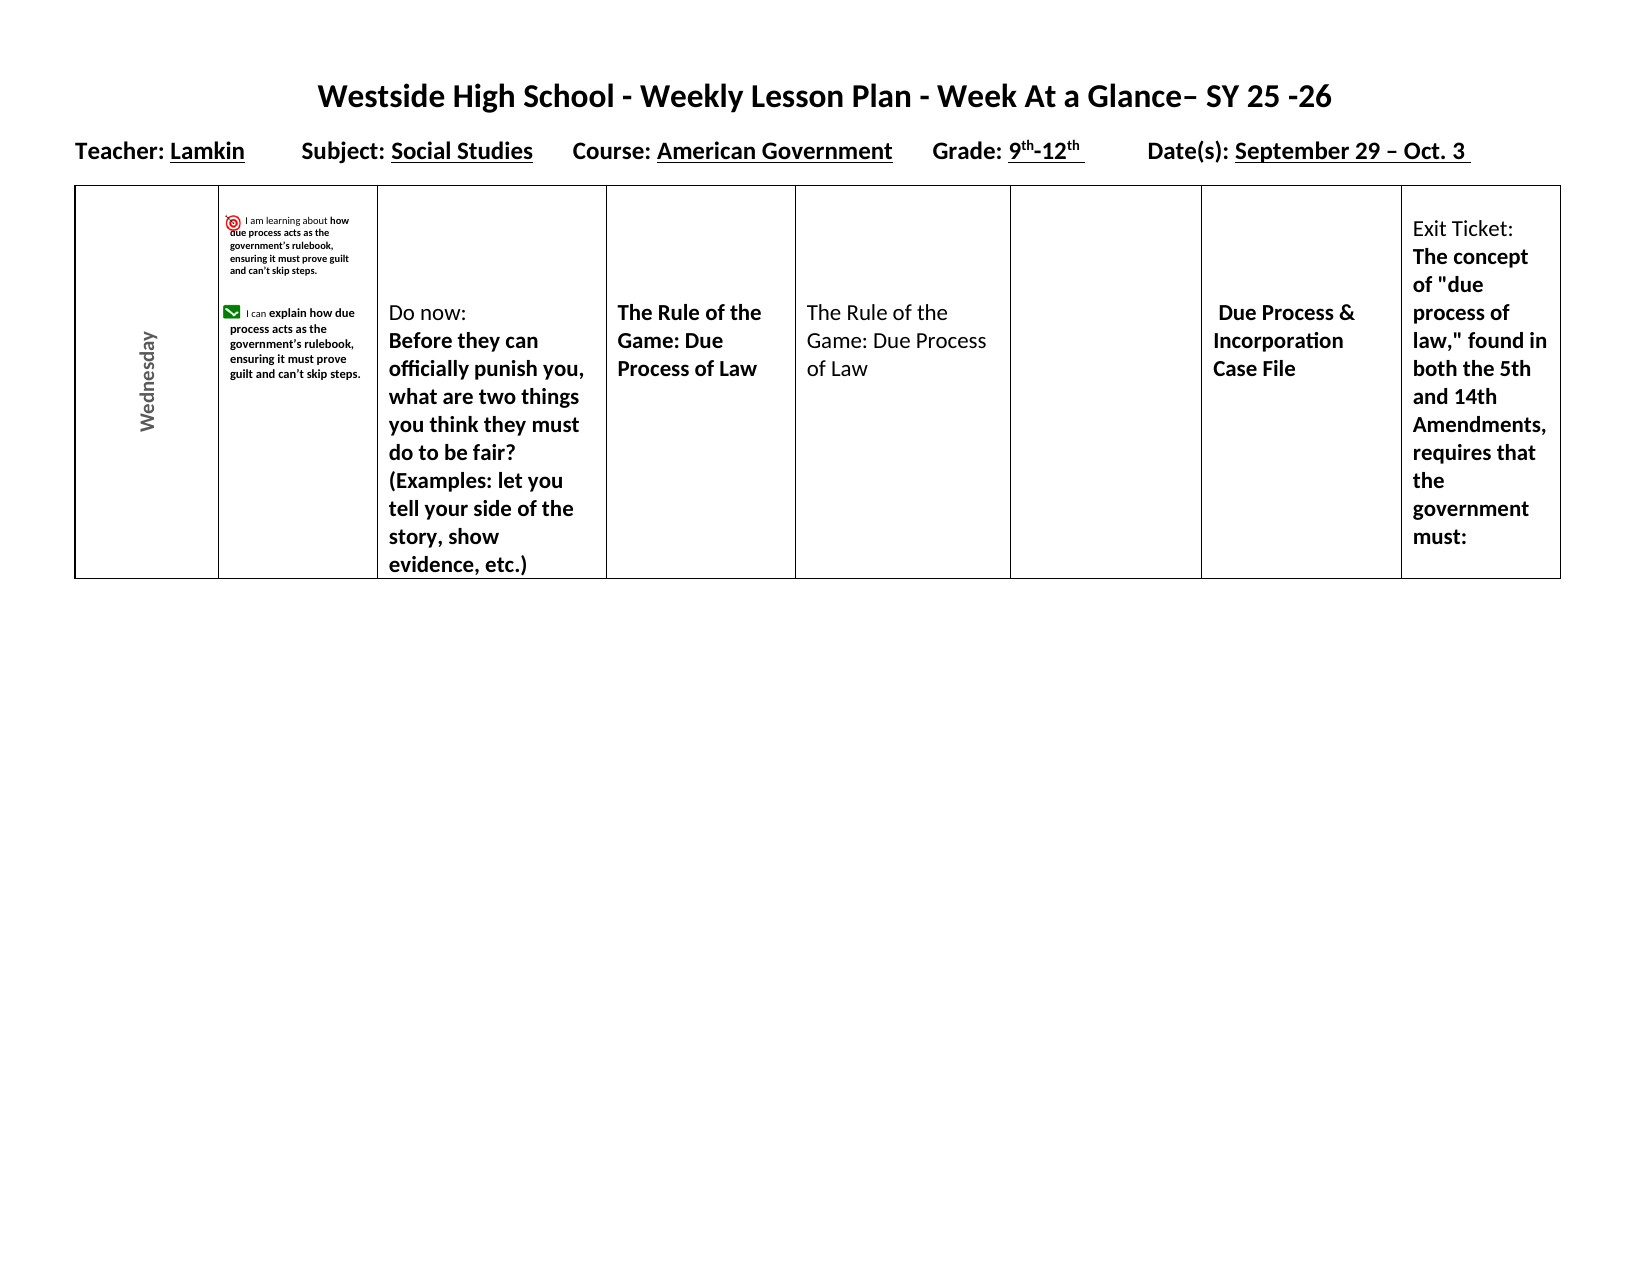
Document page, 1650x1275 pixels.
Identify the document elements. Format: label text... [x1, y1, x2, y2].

table_cell The Rule of the Game: Due Process of Law [607, 186, 795, 578]
table_cell The Rule of the Game: Due Process of Law [796, 186, 1010, 578]
table_cell [1011, 186, 1201, 578]
table_cell Due Process & Incorporation Case File [1202, 186, 1401, 578]
table_cell Wednesday [76, 186, 218, 578]
table_cell I am learning about how due process acts as the government’s rulebook, ensuring it must prove guilt and can’t skip steps. I can explain how due process acts as the government’s rulebook, ensuring it must prove guilt and can’t skip steps. [219, 186, 377, 578]
picture [224, 214, 241, 231]
table_cell Exit Ticket: The concept of "due process of law," found in both the 5th and 14th Amendments, requires that the government must: [1402, 186, 1560, 578]
picture [222, 304, 241, 319]
table_cell Do now: Before they can officially punish you, what are two things you think they must do to be fair? (Examples: let you tell your side of the story, show evidence, etc.) [378, 186, 606, 578]
